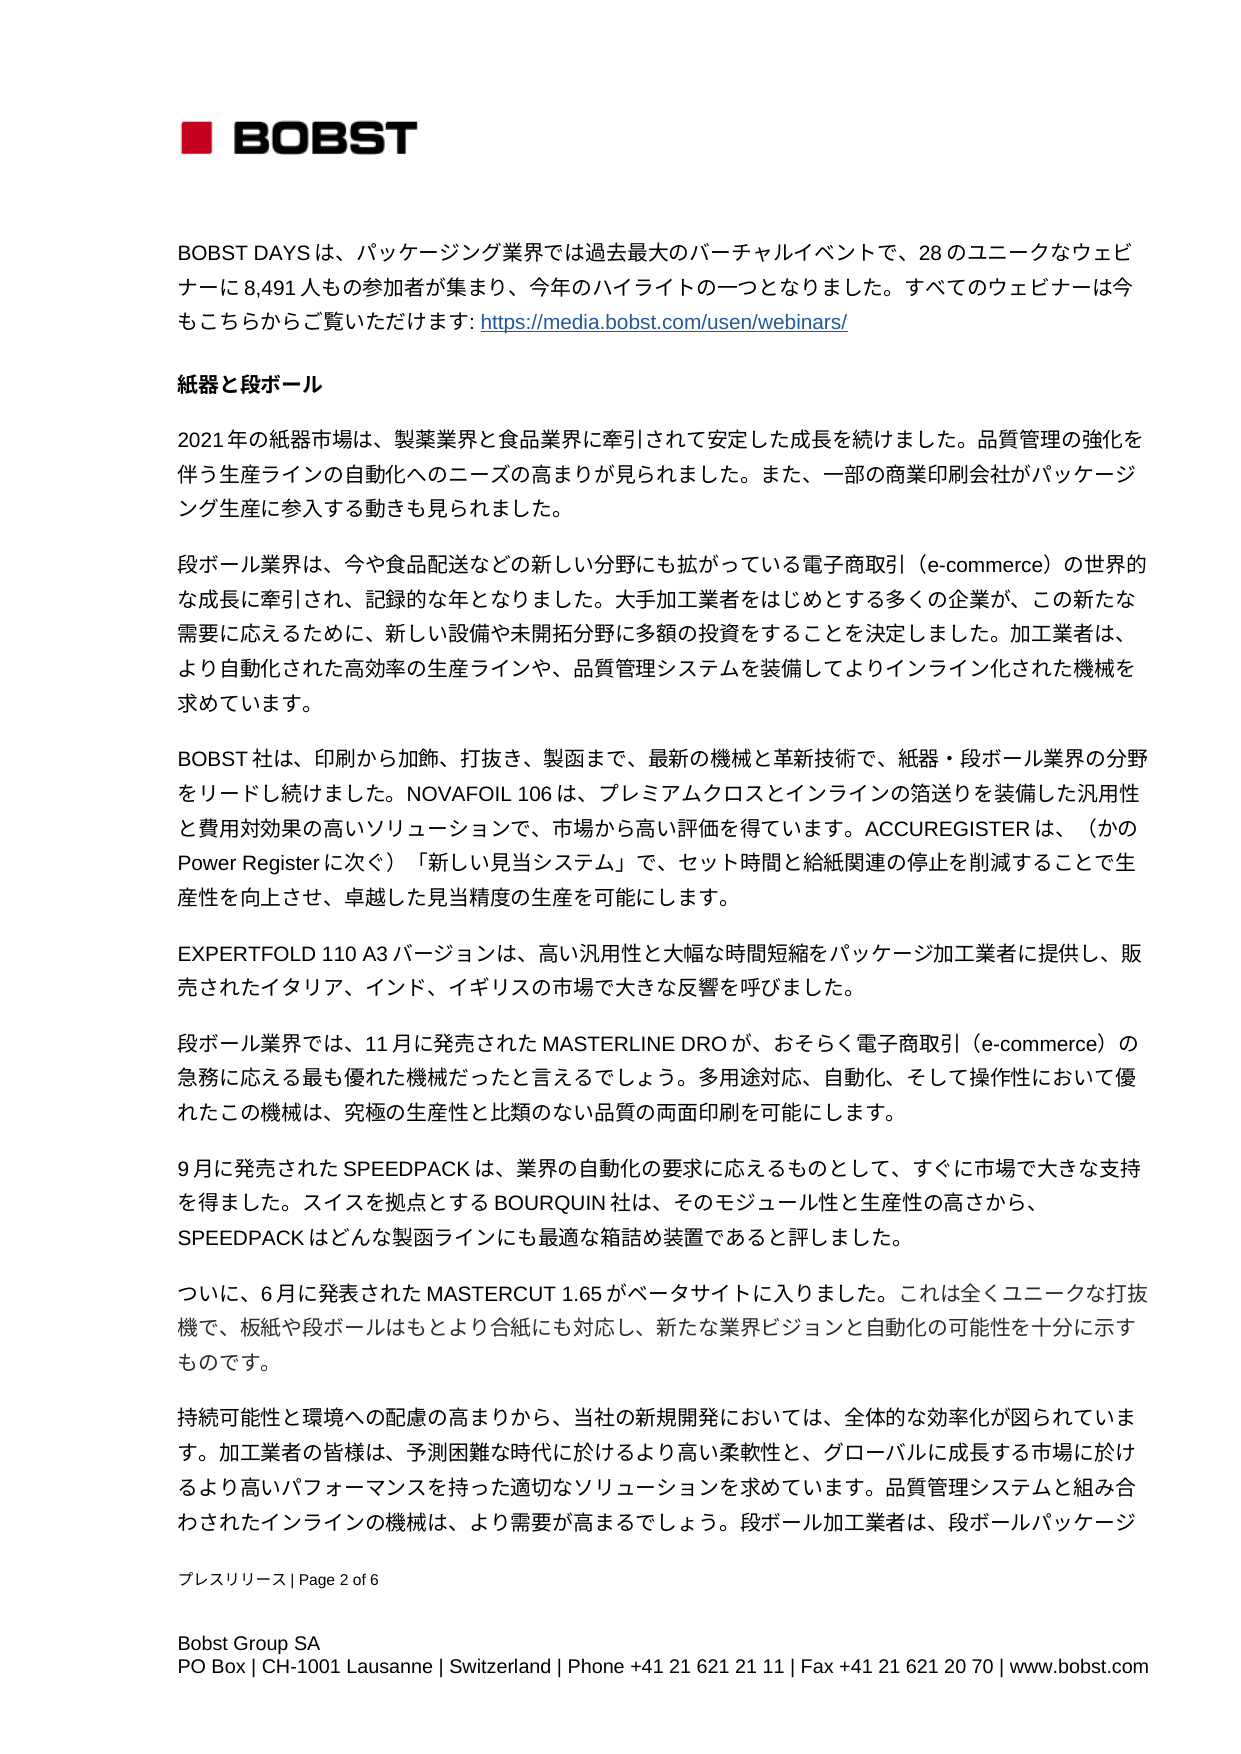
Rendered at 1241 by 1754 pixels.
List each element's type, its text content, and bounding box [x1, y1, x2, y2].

text 2021年の紙器市場は、製薬業界と食品業界に牽引されて安定した成長を続けました。品質管理の強化を伴う生産ラインの自動化へのニーズの高まりが見られました。また、一部の商業印刷会社がパッケージング生産に参入する動きも見られました。 [177, 423, 1152, 523]
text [177, 1402, 1152, 1536]
text 9月に発売されたSPEEDPACKは、業界の自動化の要求に応えるものとして、すぐに市場で大きな支持を得ました。スイスを拠点とするBOURQUIN社は、そのモジュール性と生産性の高さから、SPEEDPACKはどんな製函ラインにも最適な箱詰め装置であると評しました。 [177, 1152, 1152, 1251]
text 段ボール業界では、11月に発売されたMASTERLINE DROが、おそらく電子商取引（e-commerce）の急務に応える最も優れた機械だったと言えるでしょう。多用途対応、自動化、そして操作性において優れたこの機械は、究極の生産性と比類のない品質の両面印刷を可能にします。 [177, 1027, 1152, 1127]
text ついに、6月に発表されたMASTERCUT 1.65がベータサイトに入りました。これは全くユニークな打抜機で、板紙や段ボールはもとより合紙にも対応し、新たな業界ビジョンと自動化の可能性を十分に示すものです。 [177, 1277, 1152, 1376]
text 段ボール業界は、今や食品配送などの新しい分野にも拡がっている電子商取引（e-commerce）の世界的な成長に牽引され、記録的な年となりました。大手加工業者をはじめとする多くの企業が、この新たな需要に応えるために、新しい設備や未開拓分野に多額の投資をすることを決定しました。加工業者は、より自動化された高効率の生産ラインや、品質管理システムを装備してよりインライン化された機械を求めています。 [177, 548, 1152, 717]
text BOBST DAYSは、パッケージング業界では過去最大のバーチャルイベントで、28のユニークなウェビナーに8,491人もの参加者が集まり、今年のハイライトの一つとなりました。すべてのウェビナーは今もこちらからご覧いただけます: https://media.bobst.com/usen/webinars/ [177, 236, 1152, 336]
text 紙器と段ボール [177, 368, 1152, 398]
text EXPERTFOLD 110 A3バージョンは、高い汎用性と大幅な時間短縮をパッケージ加工業者に提供し、販売されたイタリア、インド、イギリスの市場で大きな反響を呼びました。 [177, 937, 1152, 1002]
text BOBST社は、印刷から加飾、打抜き、製函まで、最新の機械と革新技術で、紙器・段ボール業界の分野をリードし続けました。NOVAFOIL 106は、プレミアムクロスとインラインの箔送りを装備した汎用性と費用対効果の高いソリューションで、市場から高い評価を得ています。ACCUREGISTERは、（かのPower Registerに次ぐ）「新しい見当システム」で、セット時間と給紙関連の停止を削減することで生産性を向上させ、卓越した見当精度の生産を可能にします。 [177, 742, 1152, 911]
